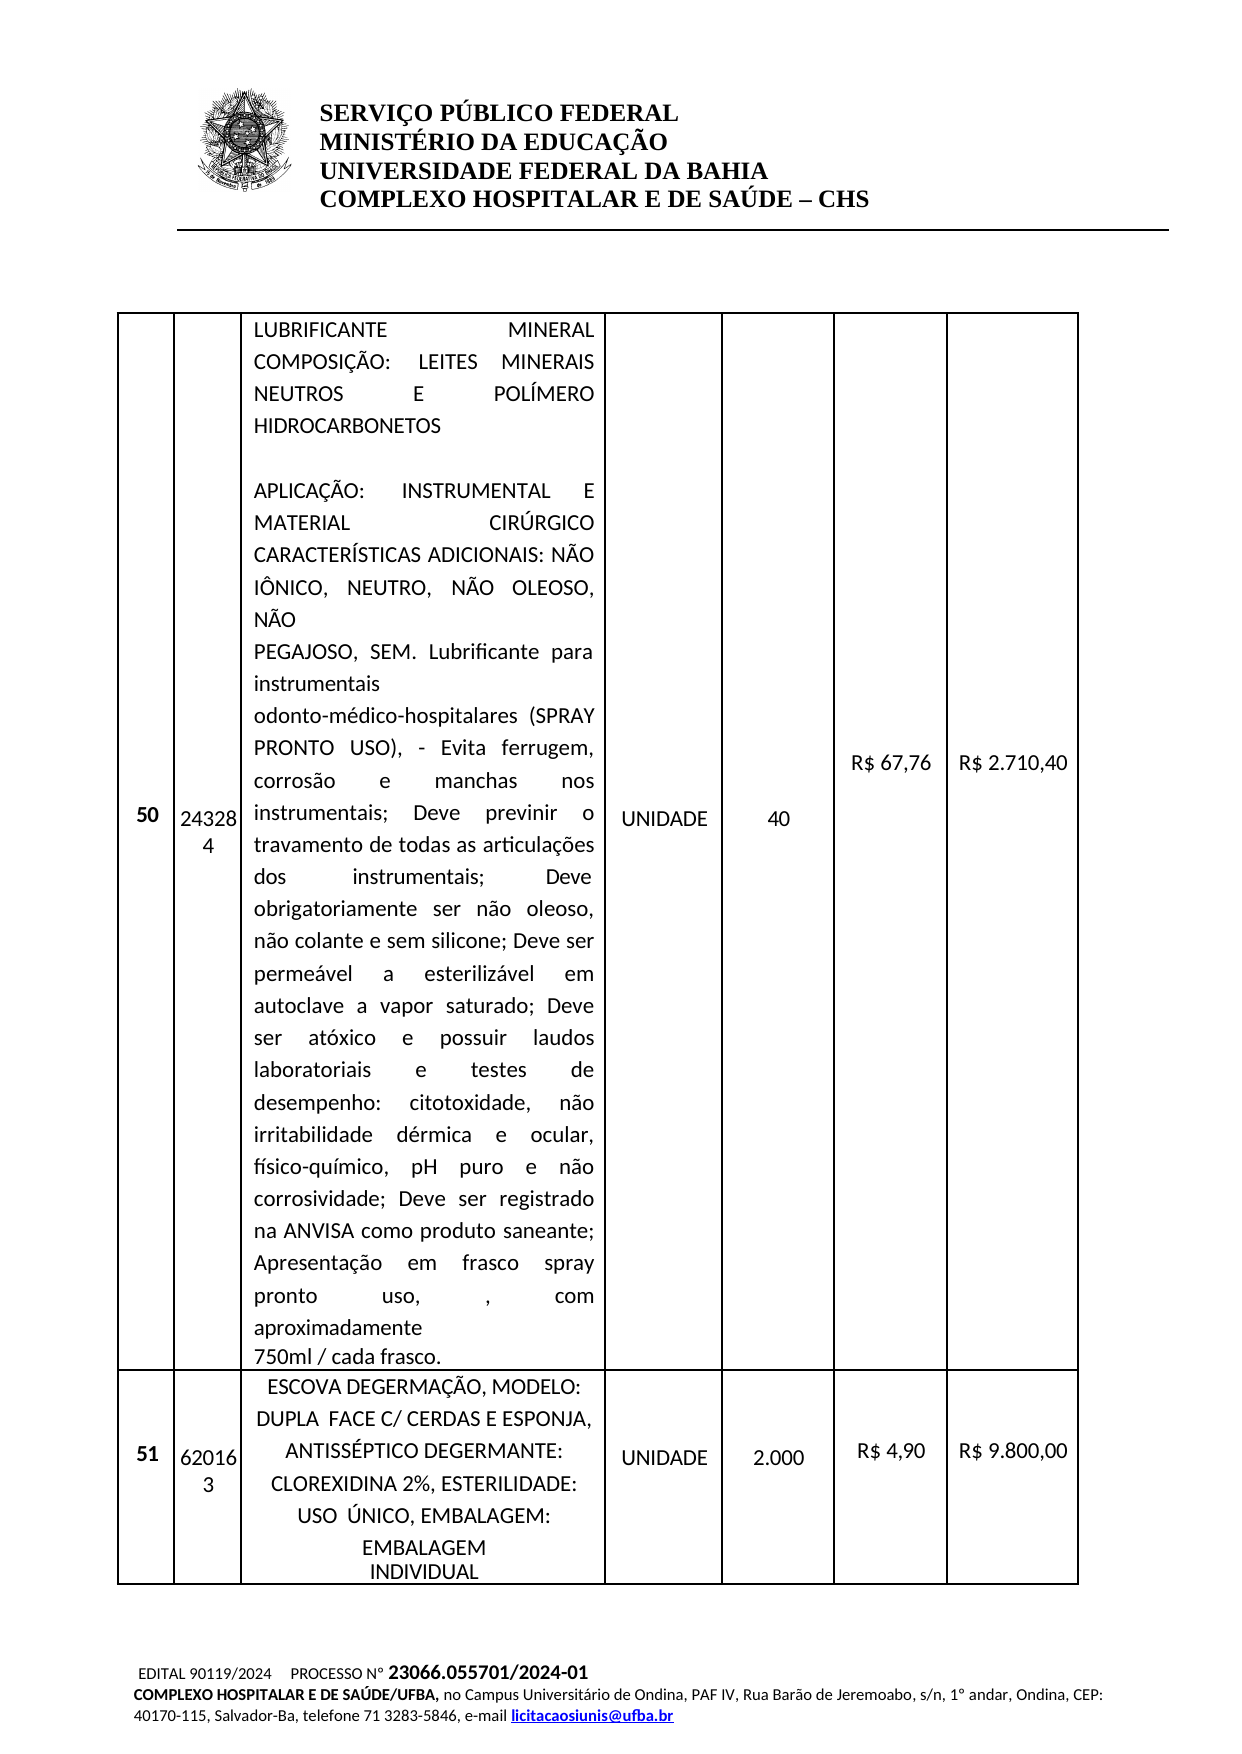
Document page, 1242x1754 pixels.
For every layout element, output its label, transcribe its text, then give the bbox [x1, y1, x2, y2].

table_cell 51 [119, 1371, 173, 1583]
table_cell 620163 [175, 1371, 240, 1583]
picture [197, 88, 292, 192]
table_cell 2.000 [723, 1371, 833, 1583]
table_header 243284 [175, 314, 240, 1369]
table_cell ESCOVA DEGERMAÇÃO, MODELO: DUPLA FACE C/ CERDAS E ESPONJA, ANTISSÉPTICO DEGERMANTE: CLOREXIDINA 2%, ESTERILIDADE: USO ÚNICO, EMBALAGEM: EMBALAGEM INDIVIDUAL [242, 1371, 604, 1583]
table_header LUBRIFICANTE MINERAL COMPOSIÇÃO: LEITES MINERAIS NEUTROS E POLÍMERO HIDROCARBONETOS APLICAÇÃO: INSTRUMENTAL E MATERIAL CIRÚRGICO CARACTERÍSTICAS ADICIONAIS: NÃO IÔNICO, NEUTRO, NÃO OLEOSO, NÃO PEGAJOSO, SEM. Lubrificante para instrumentais odonto-médico-hospitalares (SPRAY PRONTO USO), - Evita ferrugem, corrosão e manchas nos instrumentais; Deve previnir o travamento de todas as articulações dos instrumentais; Deve obrigatoriamente ser não oleoso, não colante e sem silicone; Deve ser permeável a esterilizável em autoclave a vapor saturado; Deve ser atóxico e possuir laudos laboratoriais e testes de desempenho: citotoxidade, não irritabilidade dérmica e ocular, físico-químico, pH puro e não corrosividade; Deve ser registrado na ANVISA como produto saneante; Apresentação em frasco spray pronto uso, , com aproximadamente 750ml / cada frasco. [242, 314, 604, 1369]
table_header R$ 2.710,40 [948, 314, 1077, 1369]
table_cell R$ 9.800,00 [948, 1371, 1077, 1583]
table_header R$ 67,76 [835, 314, 946, 1369]
table_cell UNIDADE [606, 1371, 721, 1583]
table_header 50 [119, 314, 173, 1369]
table_header 40 [723, 314, 833, 1369]
table_header UNIDADE [606, 314, 721, 1369]
table_cell R$ 4,90 [835, 1371, 946, 1583]
